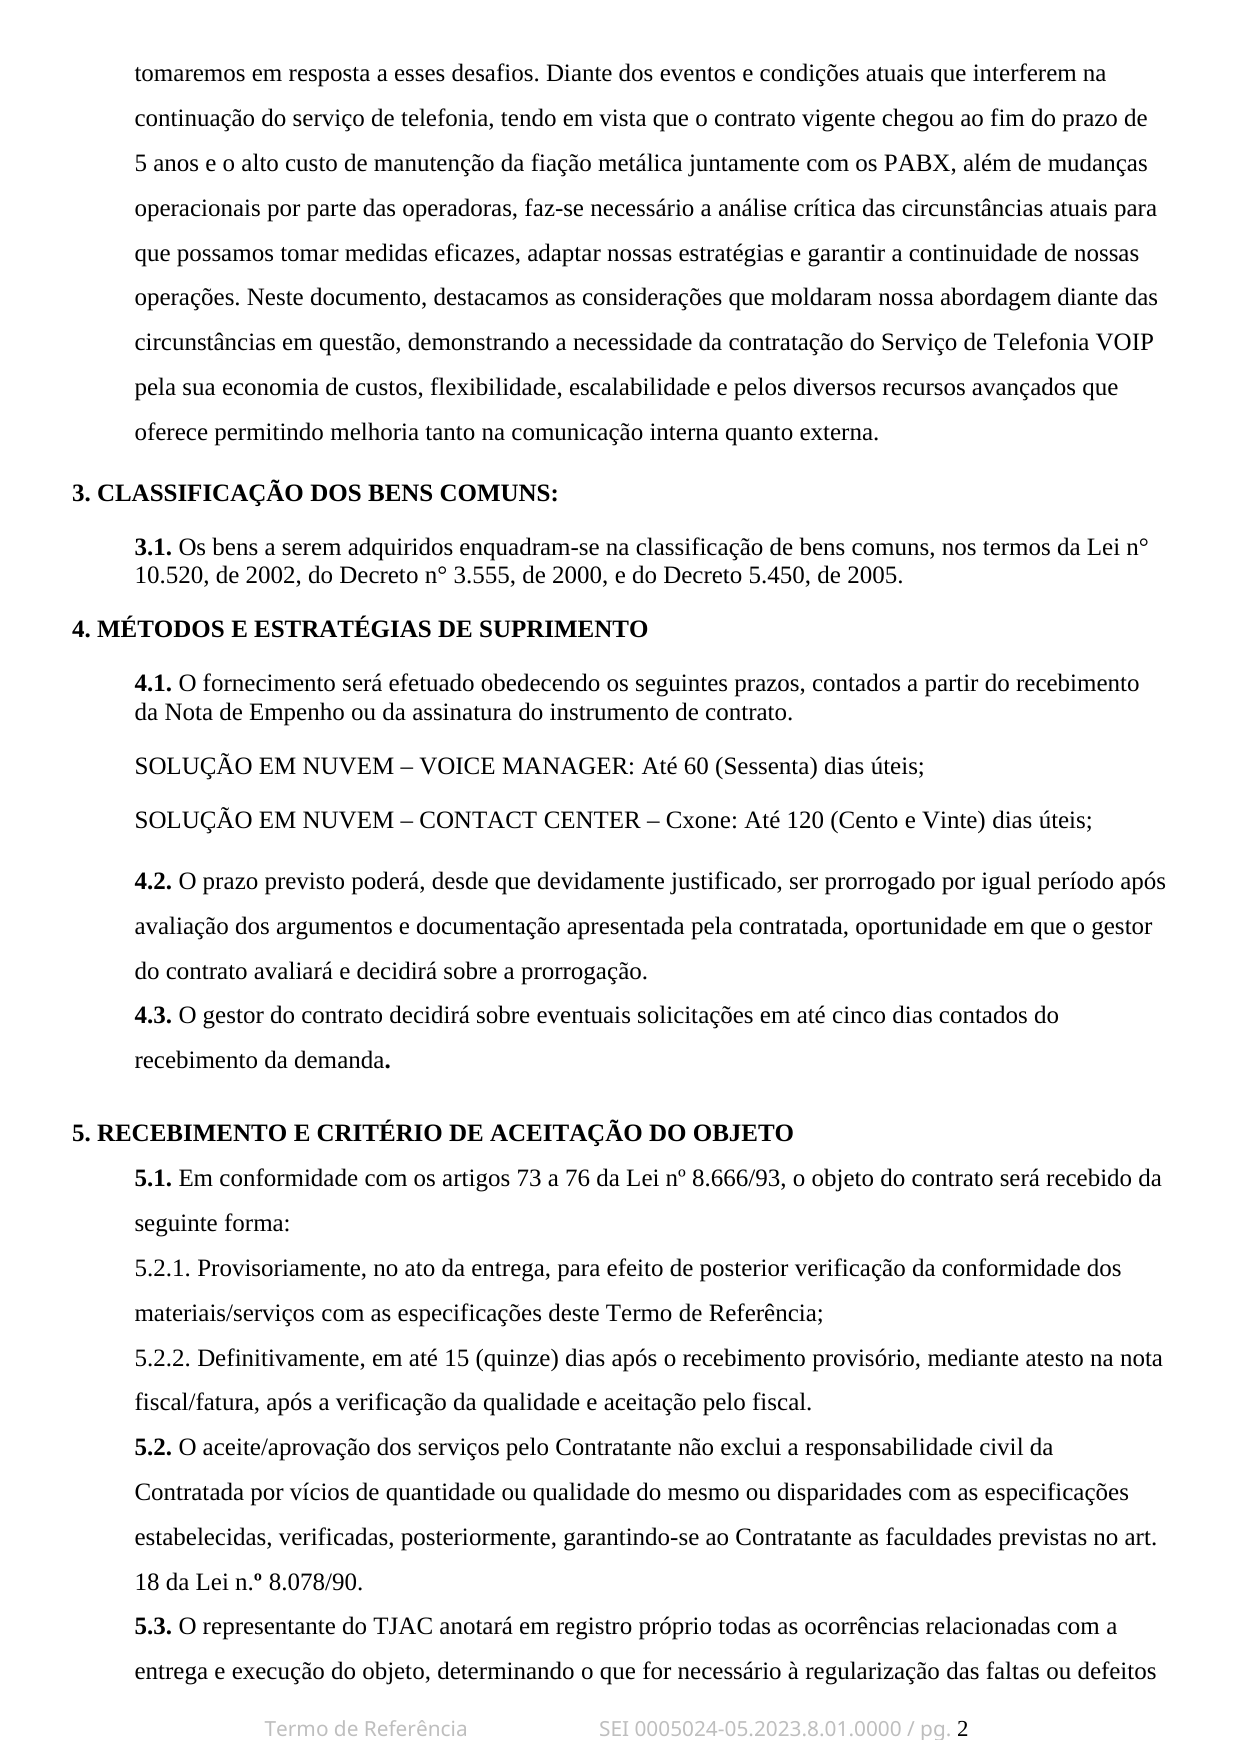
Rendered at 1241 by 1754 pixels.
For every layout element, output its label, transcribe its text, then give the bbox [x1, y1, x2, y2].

list Em conformidade com os artigos 73 a 76 da Lei nº 8.666/93, o objeto do contrato será recebido da seguinte forma: [134, 1163, 1163, 1237]
list O prazo previsto poderá, desde que devidamente justificado, ser prorrogado por igual período após avaliação dos argumentos e documentação apresentada pela contratada, oportunidade em que o gestor do contrato avaliará e decidirá sobre a prorrogação. [134, 866, 1167, 984]
subtitle RECEBIMENTO E CRITÉRIO DE ACEITAÇÃO DO OBJETO [72, 1118, 1182, 1147]
subtitle CLASSIFICAÇÃO DOS BENS COMUNS: [72, 478, 1182, 507]
list O fornecimento será efetuado obedecendo os seguintes prazos, contados a partir do recebimento da Nota de Empenho ou da assinatura do instrumento de contrato. [134, 668, 1141, 726]
text SOLUÇÃO EM NUVEM – VOICE MANAGER: Até 60 (Sessenta) dias úteis; [134, 751, 1182, 780]
list O representante do TJAC anotará em registro próprio todas as ocorrências relacionadas com a entrega e execução do objeto, determinando o que for necessário à regularização das faltas ou defeitos [134, 1611, 1157, 1685]
subtitle MÉTODOS E ESTRATÉGIAS DE SUPRIMENTO [72, 614, 1182, 643]
list Definitivamente, em até 15 (quinze) dias após o recebimento provisório, mediante atesto na nota fiscal/fatura, após a verificação da qualidade e aceitação pelo fiscal. [134, 1343, 1163, 1416]
list Provisoriamente, no ato da entrega, para efeito de posterior verificação da conformidade dos materiais/serviços com as especificações deste Termo de Referência; [134, 1253, 1122, 1327]
text tomaremos em resposta a esses desafios. Diante dos eventos e condições atuais que interferem na continuação do serviço de telefonia, tendo em vista que o contrato vigente chegou ao fim do prazo de 5 anos e o alto custo de manutenção da fiação metálica juntamente com os PABX, além de mudanças operacionais por parte das operadoras, faz-se necessário a análise crítica das circunstâncias atuais para que possamos tomar medidas eficazes, adaptar nossas estratégias e garantir a continuidade de nossas operações. Neste documento, destacamos as considerações que moldaram nossa abordagem diante das circunstâncias em questão, demonstrando a necessidade da contratação do Serviço de Telefonia VOIP pela sua economia de custos, flexibilidade, escalabilidade e pelos diversos recursos avançados que oferece permitindo melhoria tanto na comunicação interna quanto externa. [134, 58, 1161, 446]
list O aceite/aprovação dos serviços pelo Contratante não exclui a responsabilidade civil da Contratada por vícios de quantidade ou qualidade do mesmo ou disparidades com as especificações estabelecidas, verificadas, posteriormente, garantindo-se ao Contratante as faculdades previstas no art. 18 da Lei n.º 8.078/90. [134, 1432, 1158, 1595]
text SOLUÇÃO EM NUVEM – CONTACT CENTER – Cxone: Até 120 (Cento e Vinte) dias úteis; [134, 805, 1182, 834]
list O gestor do contrato decidirá sobre eventuais solicitações em até cinco dias contados do recebimento da demanda. [134, 1001, 1060, 1074]
list Os bens a serem adquiridos enquadram-se na classificação de bens comuns, nos termos da Lei n° 10.520, de 2002, do Decreto n° 3.555, de 2000, e do Decreto 5.450, de 2005. [134, 532, 1150, 589]
